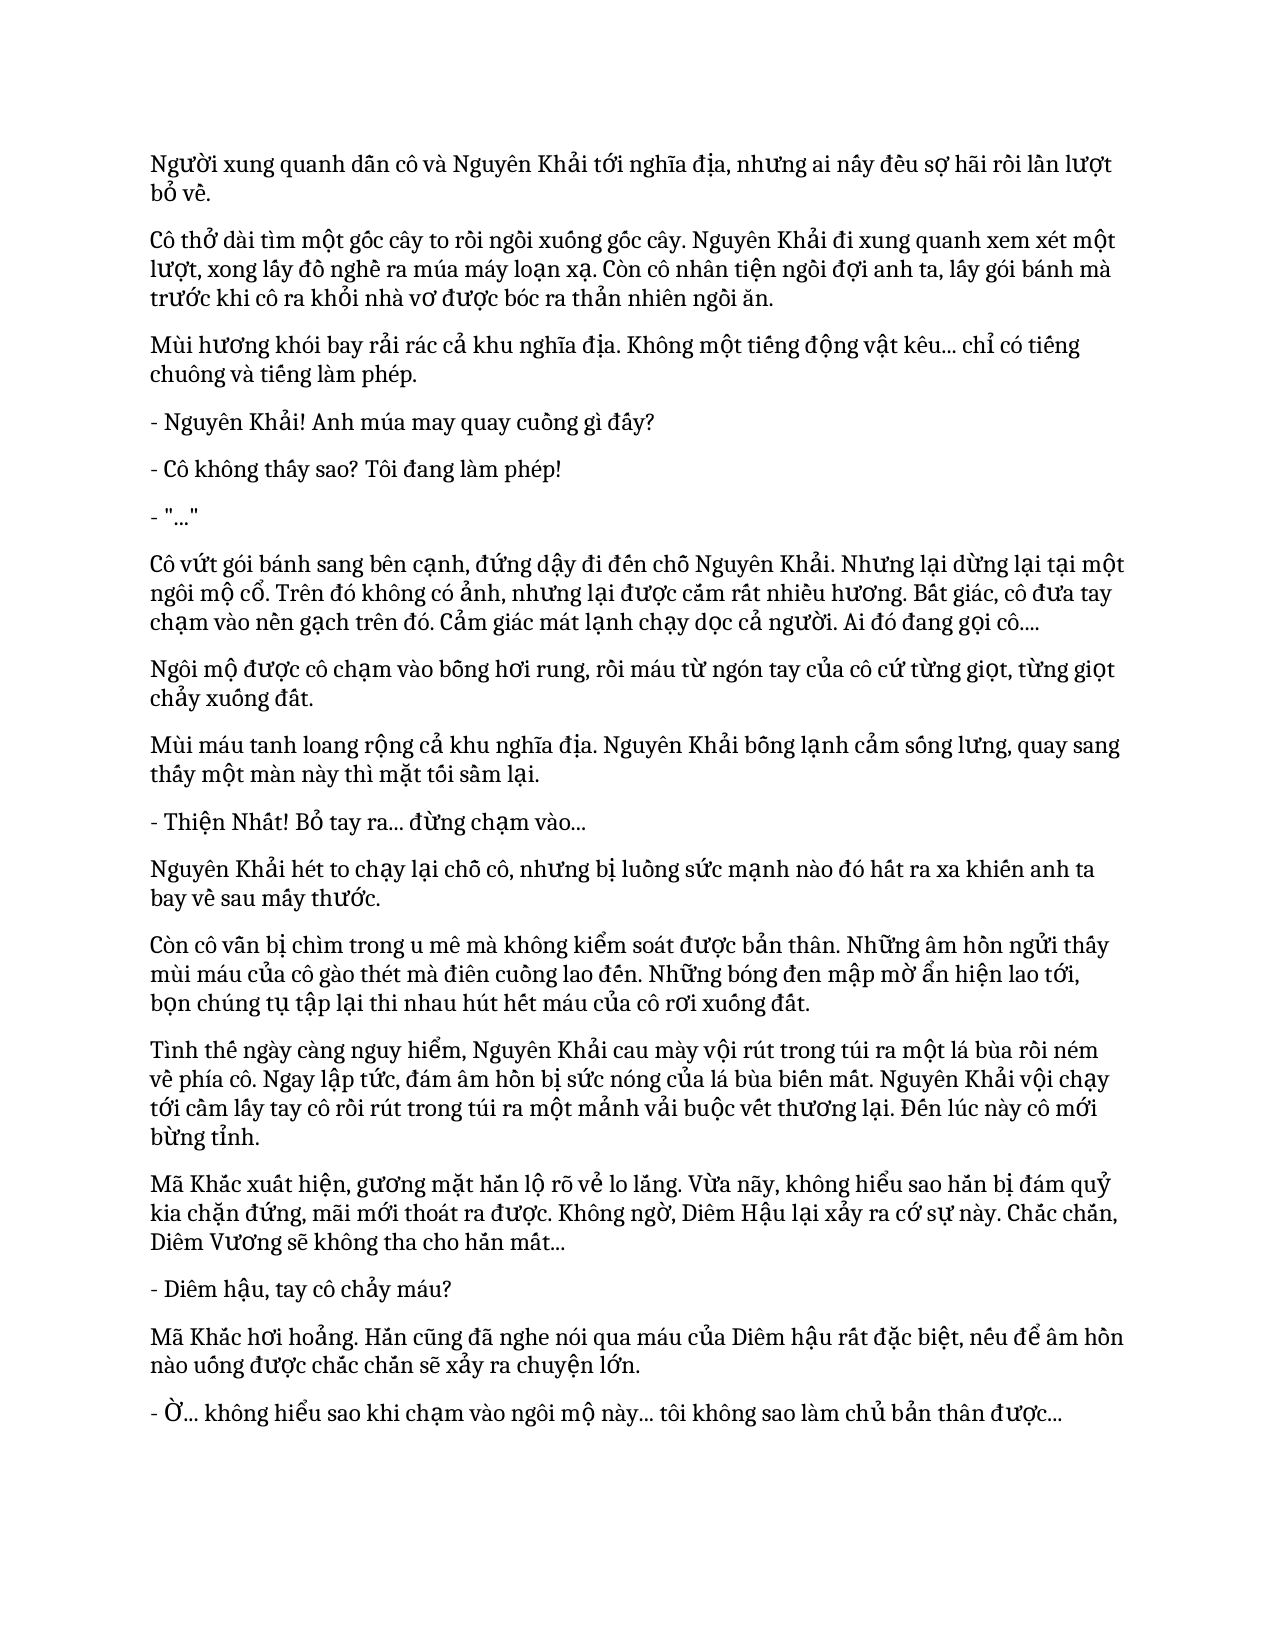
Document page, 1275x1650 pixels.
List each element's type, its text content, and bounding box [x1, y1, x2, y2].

text Còn cô vẫn bị chìm trong u mê mà không kiểm soát được bản thân. Những âm hồn ngửi thấy mùi máu của cô gào thét mà điên cuồng lao đến. Những bóng đen mập mờ ẩn hiện lao tới, bọn chúng tụ tập lại thi nhau hút hết máu của cô rơi xuống đất. [150, 931, 1125, 1017]
text Tình thế ngày càng nguy hiểm, Nguyên Khải cau mày vội rút trong túi ra một lá bùa rồi ném về phía cô. Ngay lập tức, đám âm hồn bị sức nóng của lá bùa biến mất. Nguyên Khải vội chạy tới cầm lấy tay cô rồi rút trong túi ra một mảnh vải buộc vết thương lại. Đến lúc này cô mới bừng tỉnh. [150, 1036, 1125, 1151]
text Mùi hương khói bay rải rác cả khu nghĩa địa. Không một tiếng động vật kêu... chỉ có tiếng chuông và tiếng làm phép. [150, 331, 1125, 389]
text - Thiện Nhất! Bỏ tay ra... đừng chạm vào... [150, 807, 1125, 836]
text - "..." [150, 502, 1125, 531]
text Nguyên Khải hét to chạy lại chỗ cô, nhưng bị luồng sức mạnh nào đó hất ra xa khiến anh ta bay về sau mấy thước. [150, 855, 1125, 912]
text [150, 150, 1125, 207]
text Mùi máu tanh loang rộng cả khu nghĩa địa. Nguyên Khải bỗng lạnh cảm sống lưng, quay sang thấy một màn này thì mặt tối sầm lại. [150, 731, 1125, 789]
text Mã Khắc xuất hiện, gương mặt hắn lộ rõ vẻ lo lắng. Vừa nãy, không hiểu sao hắn bị đám quỷ kia chặn đứng, mãi mới thoát ra được. Không ngờ, Diêm Hậu lại xảy ra cớ sự này. Chắc chắn, Diêm Vương sẽ không tha cho hắn mất... [150, 1170, 1125, 1256]
text - Cô không thấy sao? Tôi đang làm phép! [150, 455, 1125, 484]
text Cô vứt gói bánh sang bên cạnh, đứng dậy đi đến chỗ Nguyên Khải. Nhưng lại dừng lại tại một ngôi mộ cổ. Trên đó không có ảnh, nhưng lại được cắm rất nhiều hương. Bất giác, cô đưa tay chạm vào nền gạch trên đó. Cảm giác mát lạnh chạy dọc cả người. Ai đó đang gọi cô.... [150, 550, 1125, 636]
text - Ờ... không hiểu sao khi chạm vào ngôi mộ này... tôi không sao làm chủ bản thân được... [150, 1399, 1125, 1427]
text Mã Khắc hơi hoảng. Hắn cũng đã nghe nói qua máu của Diêm hậu rất đặc biệt, nếu để âm hồn nào uống được chắc chắn sẽ xảy ra chuyện lớn. [150, 1322, 1125, 1380]
text - Nguyên Khải! Anh múa may quay cuồng gì đấy? [150, 407, 1125, 436]
text Cô thở dài tìm một gốc cây to rồi ngồi xuống gốc cây. Nguyên Khải đi xung quanh xem xét một lượt, xong lấy đồ nghề ra múa máy loạn xạ. Còn cô nhân tiện ngồi đợi anh ta, lấy gói bánh mà trước khi cô ra khỏi nhà vơ được bóc ra thản nhiên ngồi ăn. [150, 226, 1125, 312]
text Ngôi mộ được cô chạm vào bỗng hơi rung, rồi máu từ ngón tay của cô cứ từng giọt, từng giọt chảy xuống đất. [150, 655, 1125, 712]
text - Diêm hậu, tay cô chảy máu? [150, 1275, 1125, 1304]
